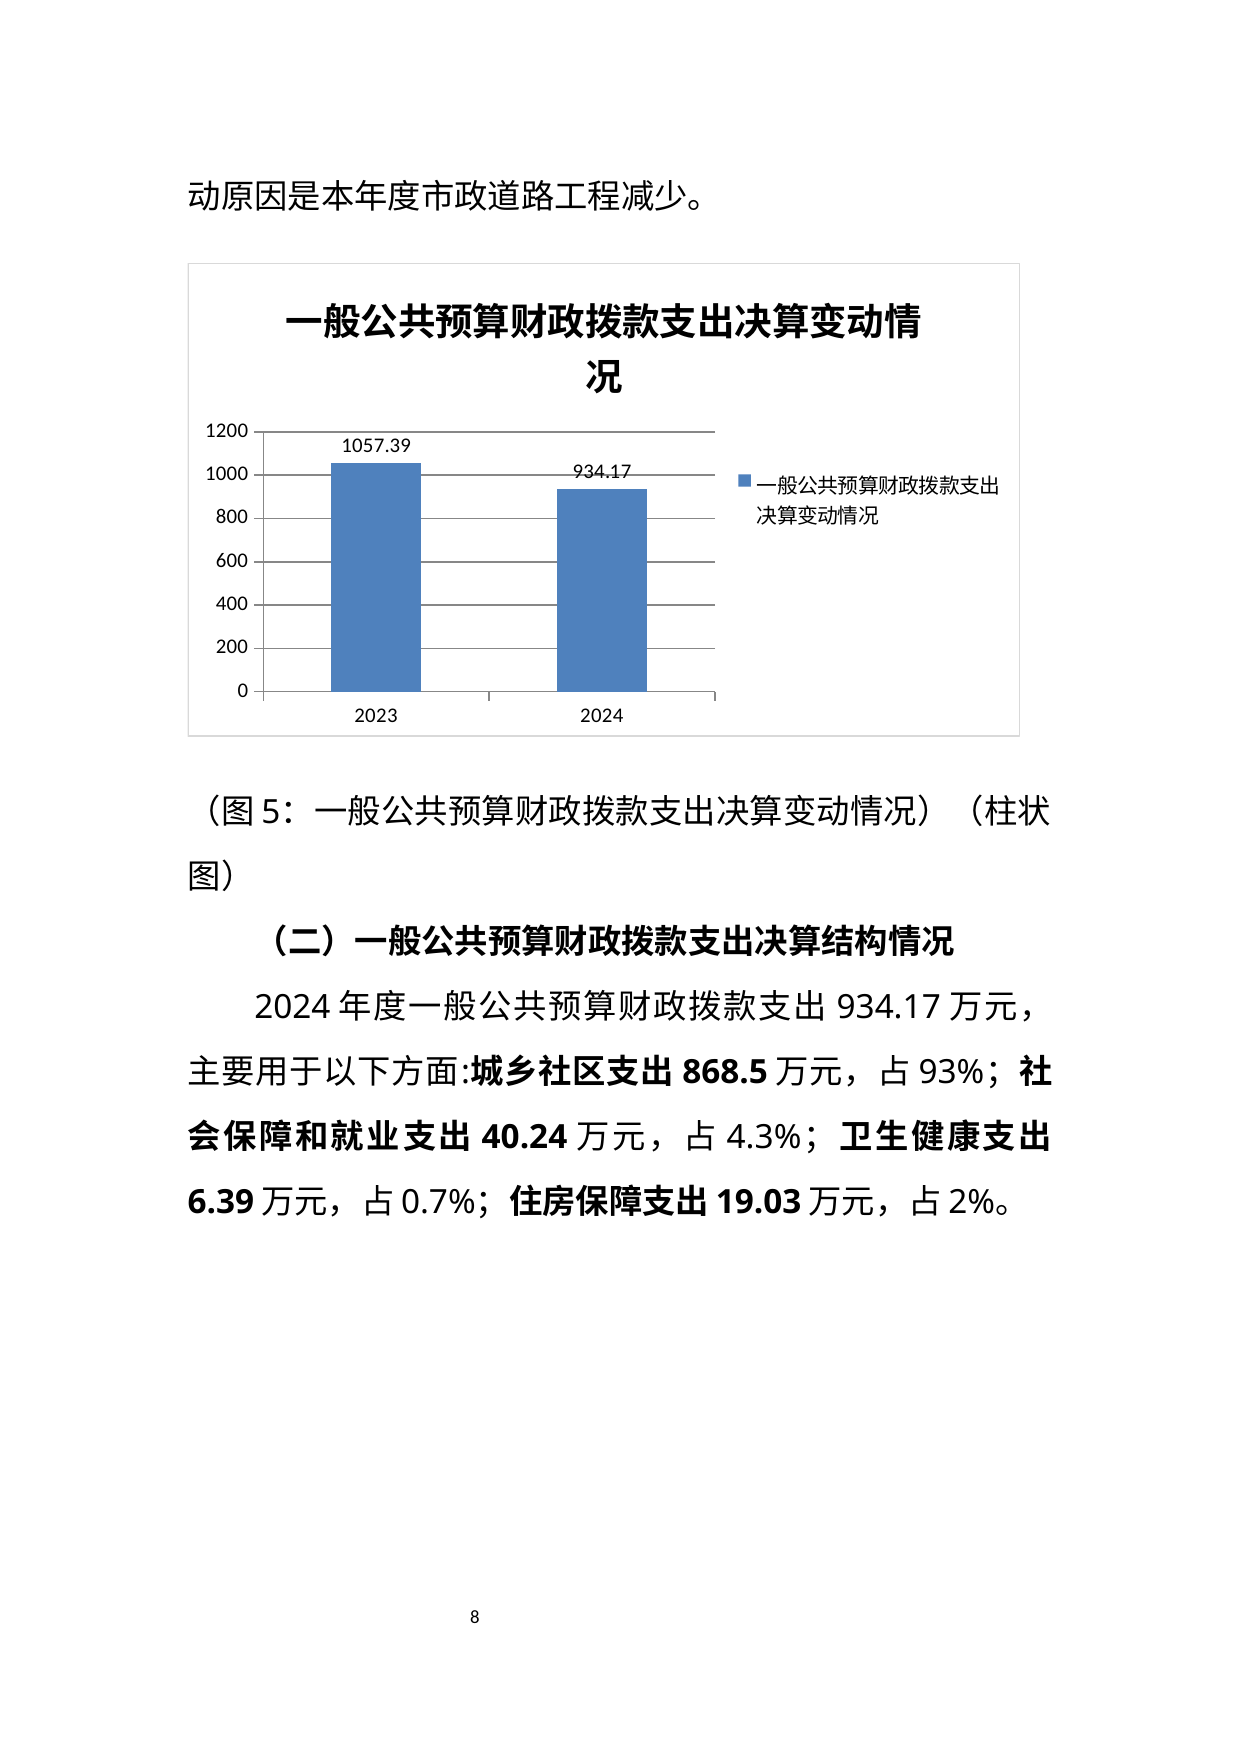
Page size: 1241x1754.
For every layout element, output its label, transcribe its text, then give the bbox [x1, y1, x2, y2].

text （图5：一般公共预算财政拨款支出决算变动情况）（柱状图） [187, 776, 1053, 906]
text 2024年度一般公共预算财政拨款支出934.17万元，主要用于以下方面:城乡社区支出868.5万元，占93%；社会保障和就业支出40.24万元，占4.3%；卫生健康支出6.39万元，占0.7%；住房保障支出19.03万元，占2%。 [187, 971, 1053, 1231]
text （二）一般公共预算财政拨款支出决算结构情况 [187, 906, 1053, 971]
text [187, 162, 1053, 227]
